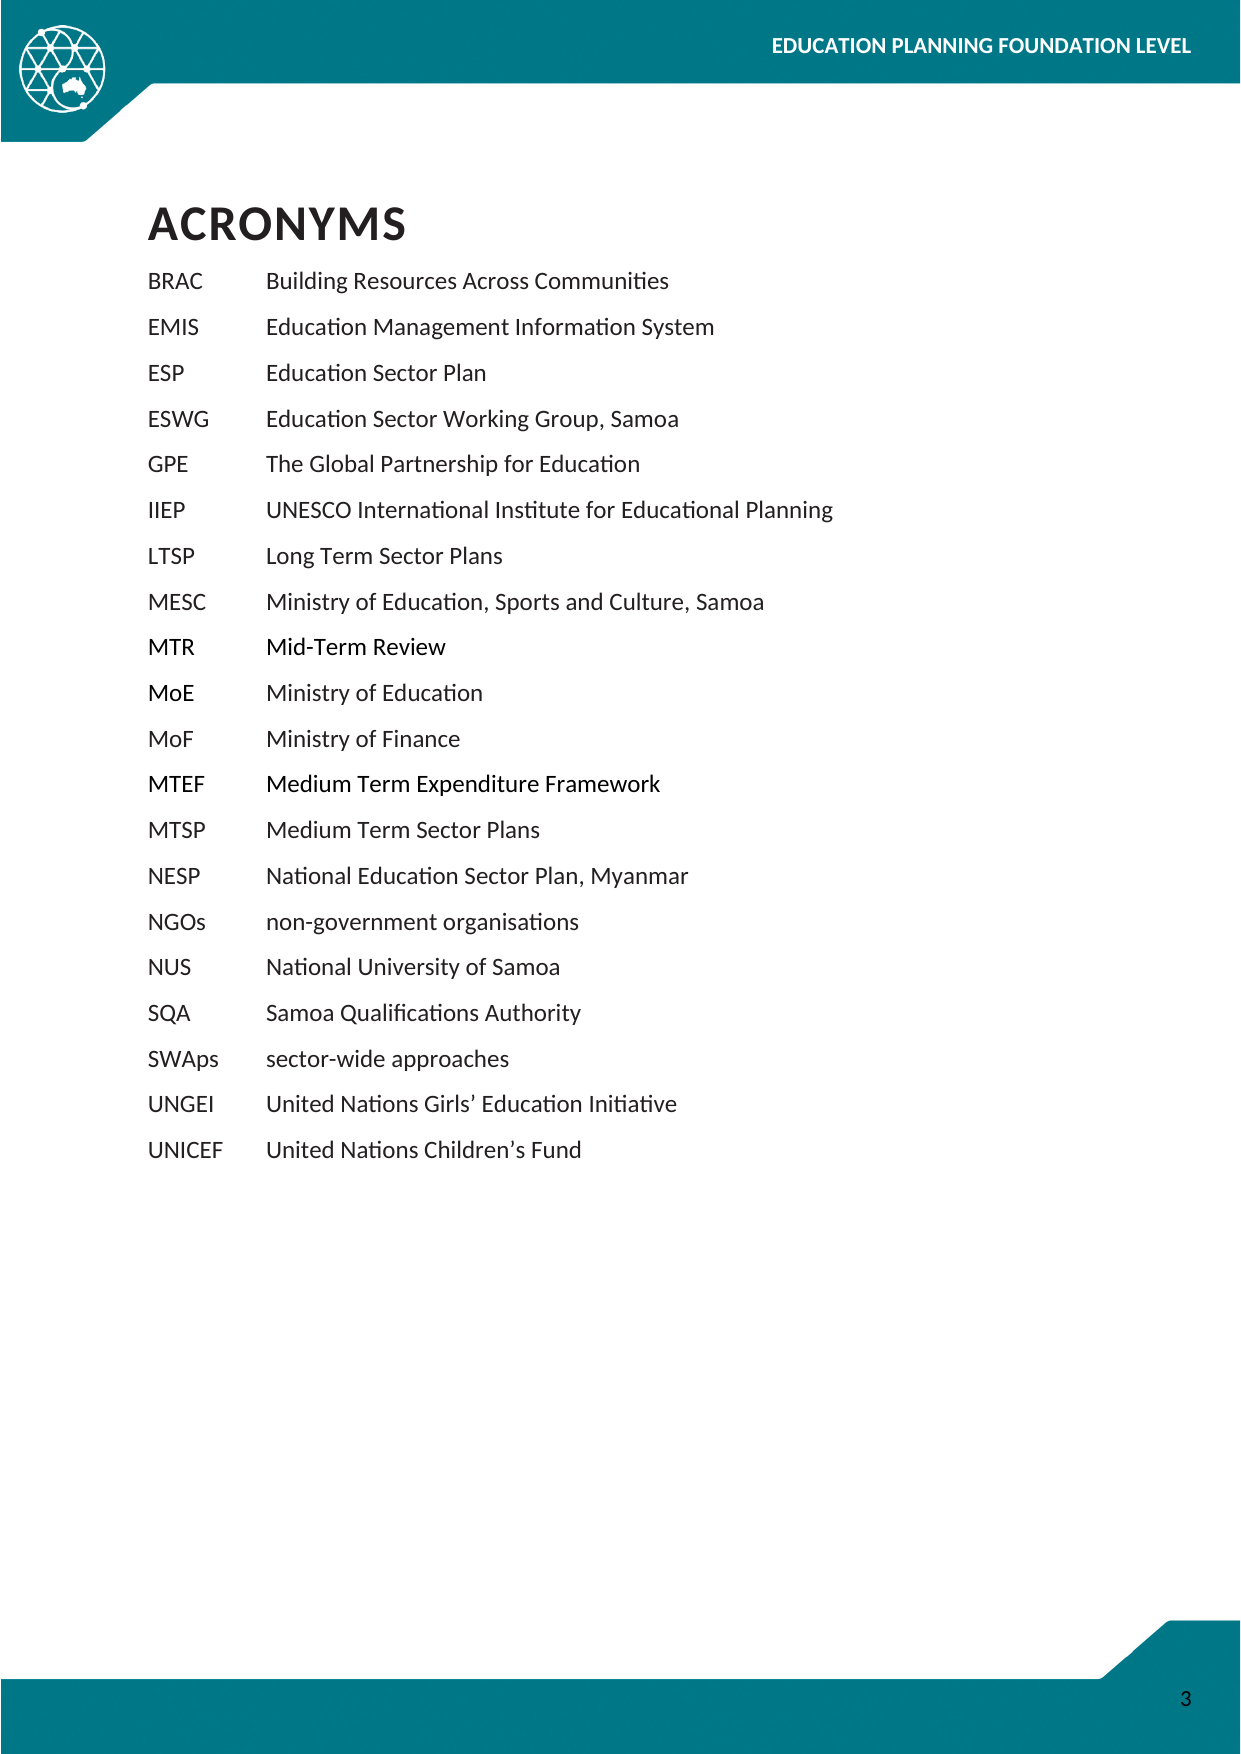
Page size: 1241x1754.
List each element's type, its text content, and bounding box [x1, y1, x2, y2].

text MTSP Medium Term Sector Plans [148, 814, 1074, 845]
text MoE Ministry of Education [148, 677, 1074, 708]
text NUS National University of Samoa [148, 951, 1074, 982]
text UNICEF United Nations Children’s Fund [148, 1134, 1074, 1165]
text MTR Mid-Term Review [148, 631, 1074, 662]
text MESC Ministry of Education, Sports and Culture, Samoa [148, 586, 1074, 616]
text MTEF Medium Term Expenditure Framework [148, 768, 1074, 799]
text LTSP Long Term Sector Plans [148, 540, 1074, 570]
text UNGEI United Nations Girls’ Education Initiative [148, 1089, 1074, 1119]
subtitle Acronyms [148, 192, 1092, 253]
text GPE The Global Partnership for Education [148, 448, 1074, 479]
text NESP National Education Sector Plan, Myanmar [148, 860, 1074, 891]
text IIEP UNESCO International Institute for Educational Planning [148, 494, 1074, 525]
text SWAps sector-wide approaches [148, 1043, 1074, 1073]
text NGOs non-government organisations [148, 906, 1074, 936]
picture [1, 0, 1241, 1754]
text EMIS Education Management Information System [148, 311, 1074, 342]
text MoF Ministry of Finance [148, 723, 1074, 753]
text SQA Samoa Qualifications Authority [148, 997, 1074, 1028]
text ESP Education Sector Plan [148, 357, 1074, 387]
text ESWG Education Sector Working Group, Samoa [148, 403, 1074, 433]
text BRAC Building Resources Across Communities [148, 266, 1074, 296]
